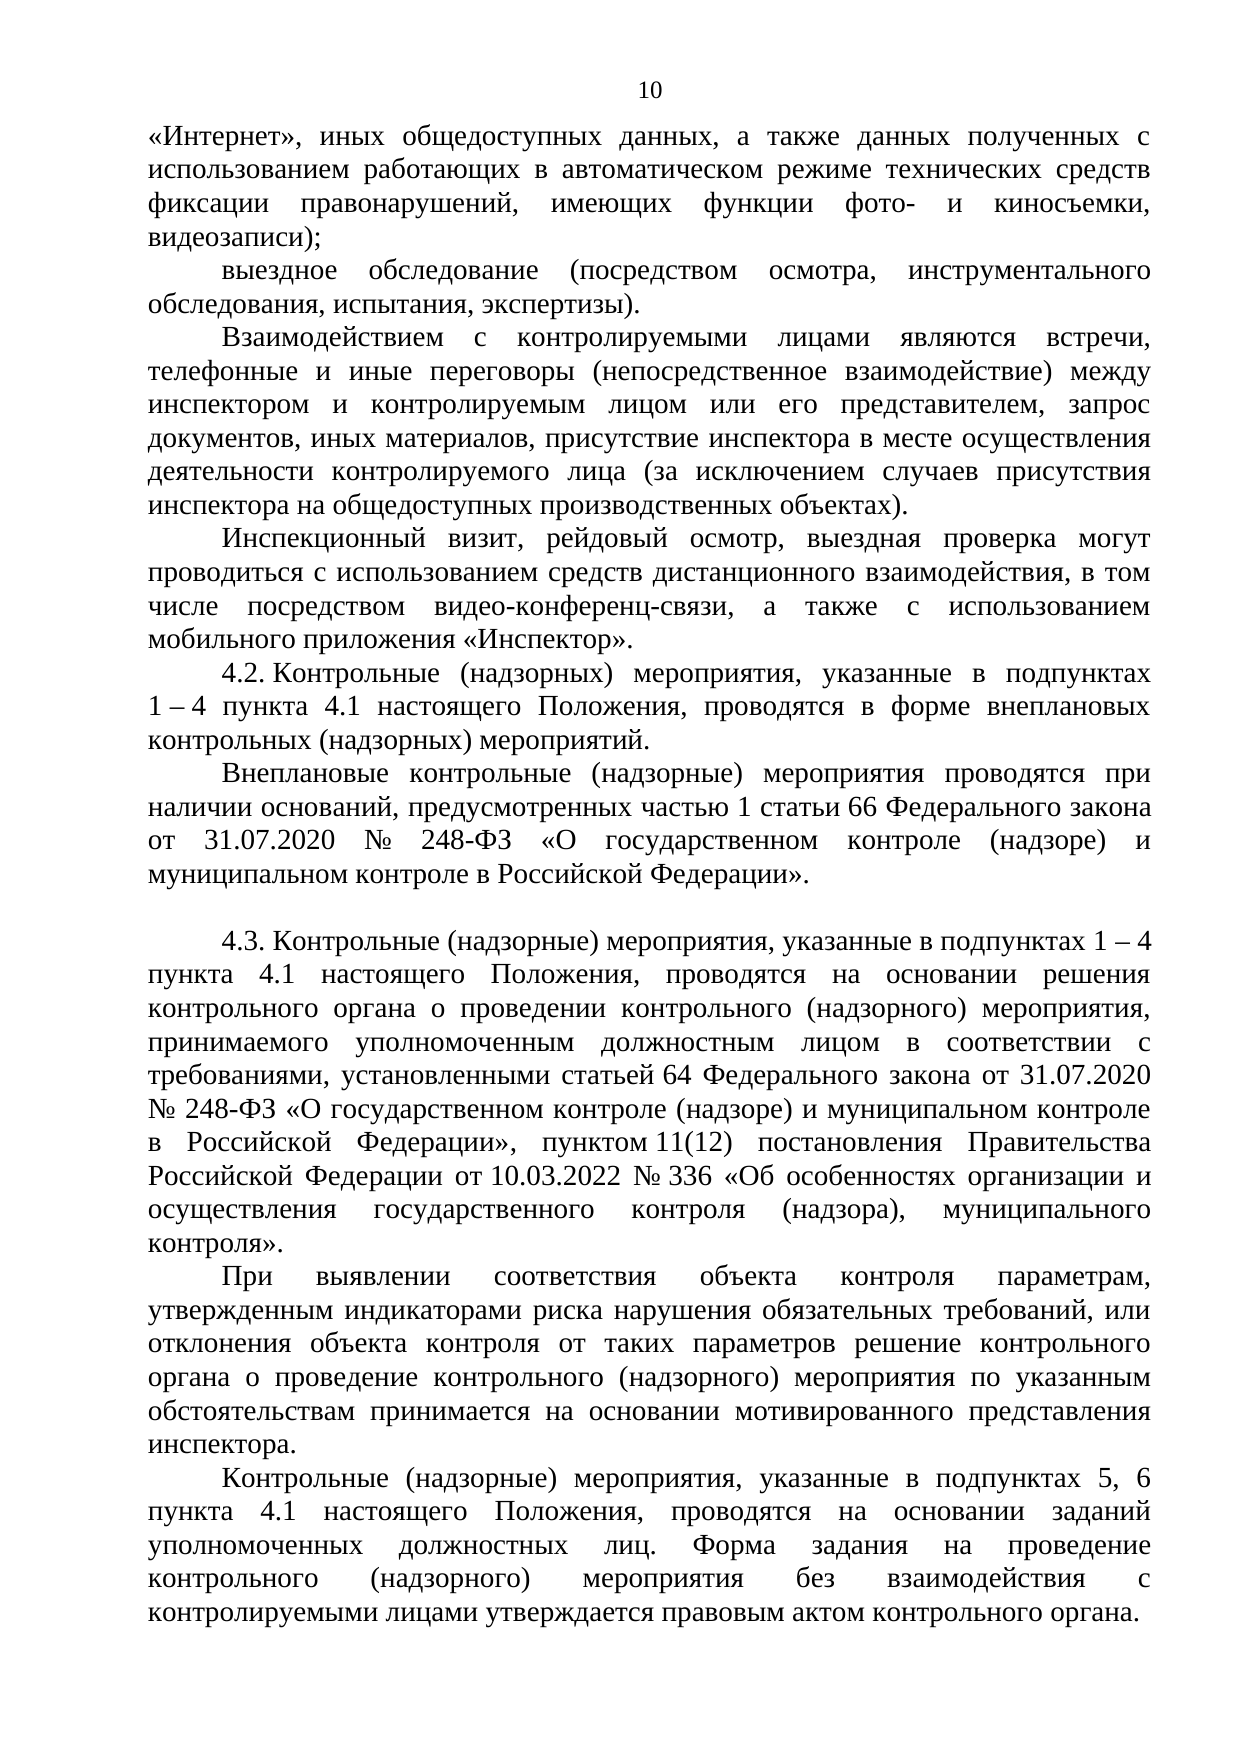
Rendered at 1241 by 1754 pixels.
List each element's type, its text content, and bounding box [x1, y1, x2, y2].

text 4.2. Контрольные (надзорных) мероприятия, указанные в подпунктах 1 – 4 пункта 4.1 настоящего Положения, проводятся в форме внеплановых контрольных (надзорных) мероприятий. [148, 655, 1152, 755]
text Контрольные (надзорные) мероприятия, указанные в подпунктах 5, 6 пункта 4.1 настоящего Положения, проводятся на основании заданий уполномоченных должностных лиц. Форма задания на проведение контрольного (надзорного) мероприятия без взаимодействия с контролируемыми лицами утверждается правовым актом контрольного органа. [148, 1460, 1152, 1627]
text Внеплановые контрольные (надзорные) мероприятия проводятся при наличии оснований, предусмотренных частью 1 статьи 66 Федерального закона от 31.07.2020 № 248-ФЗ «О государственном контроле (надзоре) и муниципальном контроле в Российской Федерации». [148, 755, 1152, 889]
text Взаимодействием с контролируемыми лицами являются встречи, телефонные и иные переговоры (непосредственное взаимодействие) между инспектором и контролируемым лицом или его представителем, запрос документов, иных материалов, присутствие инспектора в месте осуществления деятельности контролируемого лица (за исключением случаев присутствия инспектора на общедоступных производственных объектах). [148, 319, 1152, 521]
text 4.3. Контрольные (надзорные) мероприятия, указанные в подпунктах 1 – 4 пункта 4.1 настоящего Положения, проводятся на основании решения контрольного органа о проведении контрольного (надзорного) мероприятия, принимаемого уполномоченным должностным лицом в соответствии с требованиями, установленными статьей 64 Федерального закона от 31.07.2020 № 248-ФЗ «О государственном контроле (надзоре) и муниципальном контроле в Российской Федерации», пунктом 11(12) постановления Правительства Российской Федерации от 10.03.2022 № 336 «Об особенностях организации и осуществления государственного контроля (надзора), муниципального контроля». [148, 923, 1152, 1258]
text выездное обследование (посредством осмотра, инструментального обследования, испытания, экспертизы). [148, 252, 1152, 319]
text Инспекционный визит, рейдовый осмотр, выездная проверка могут проводиться с использованием средств дистанционного взаимодействия, в том числе посредством видео-конференц-связи, а также с использованием мобильного приложения «Инспектор». [148, 521, 1152, 655]
text При выявлении соответствия объекта контроля параметрам, утвержденным индикаторами риска нарушения обязательных требований, или отклонения объекта контроля от таких параметров решение контрольного органа о проведение контрольного (надзорного) мероприятия по указанным обстоятельствам принимается на основании мотивированного представления инспектора. [148, 1258, 1152, 1460]
